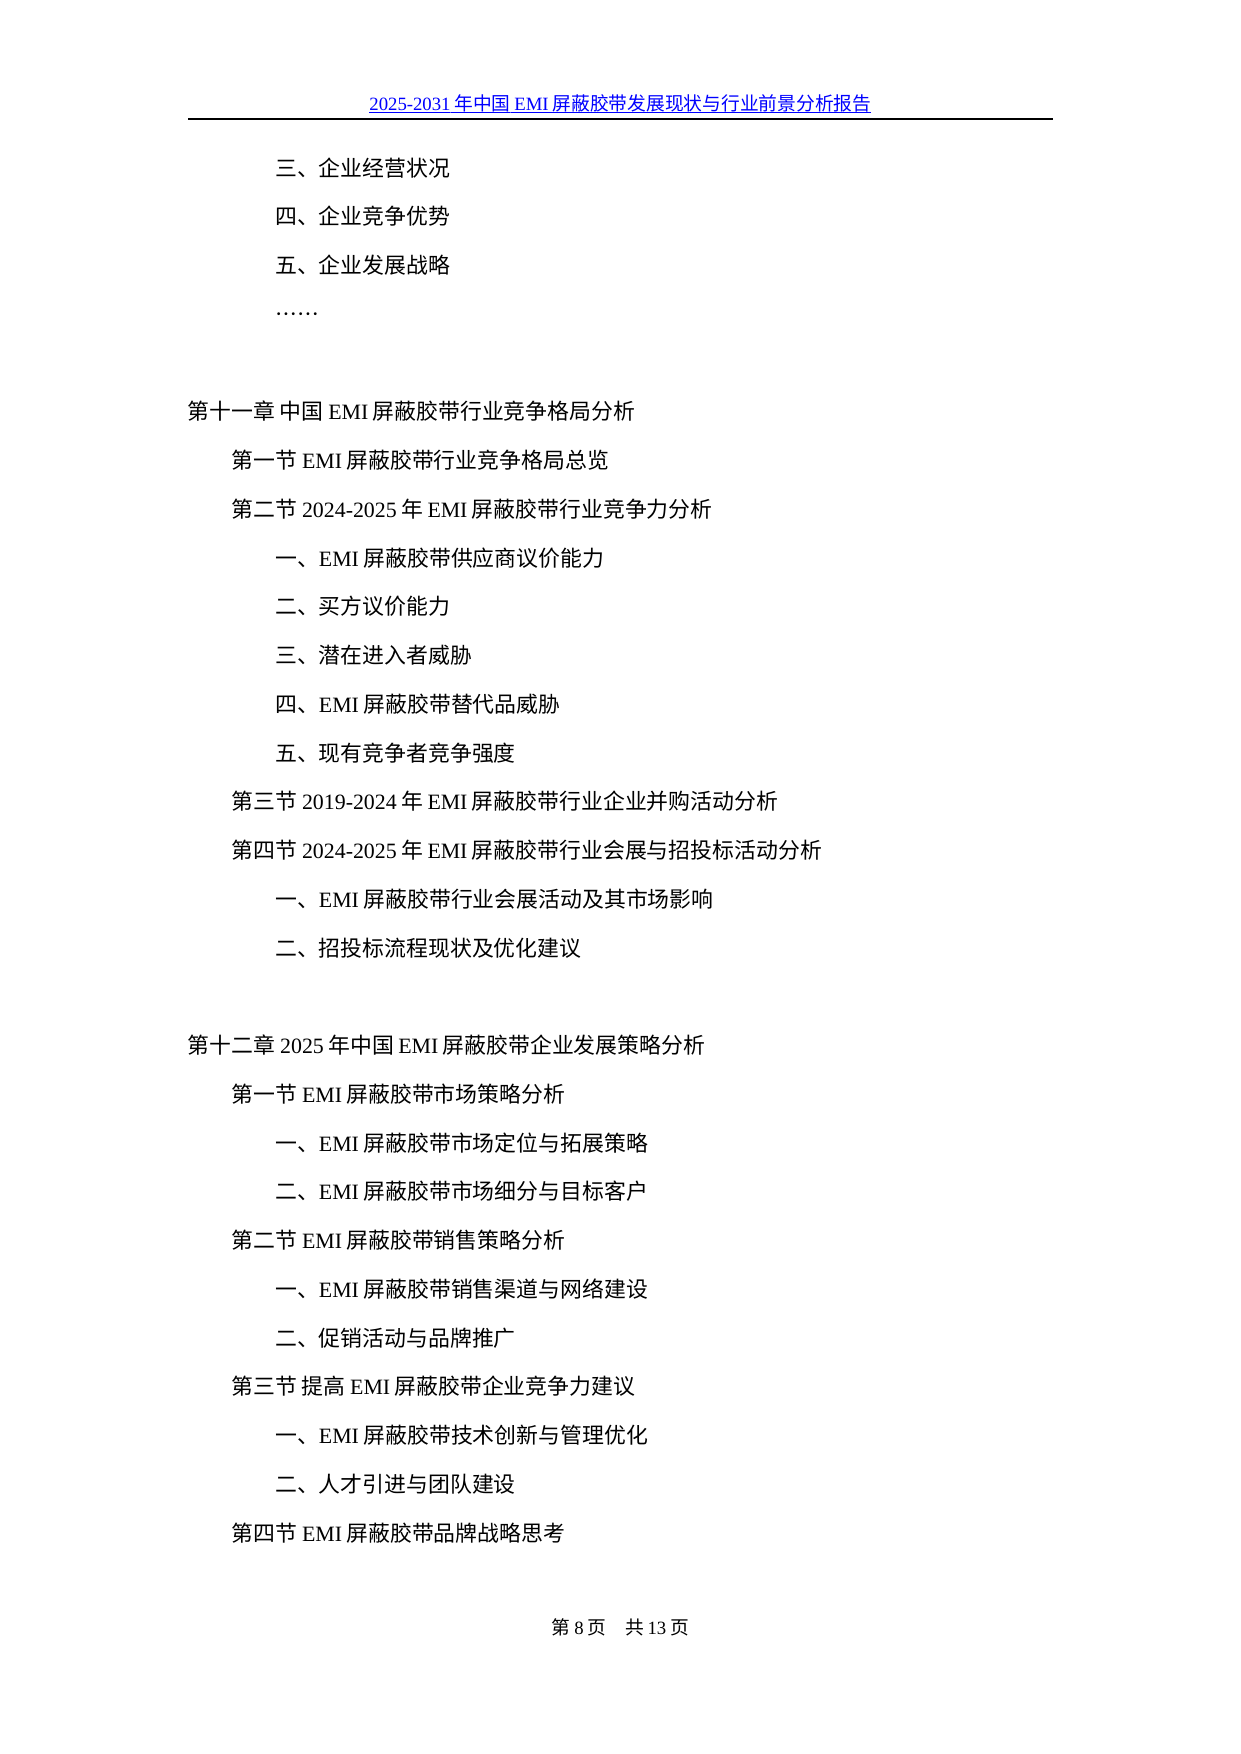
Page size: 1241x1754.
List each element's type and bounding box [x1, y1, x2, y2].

text [187, 150, 1053, 1548]
